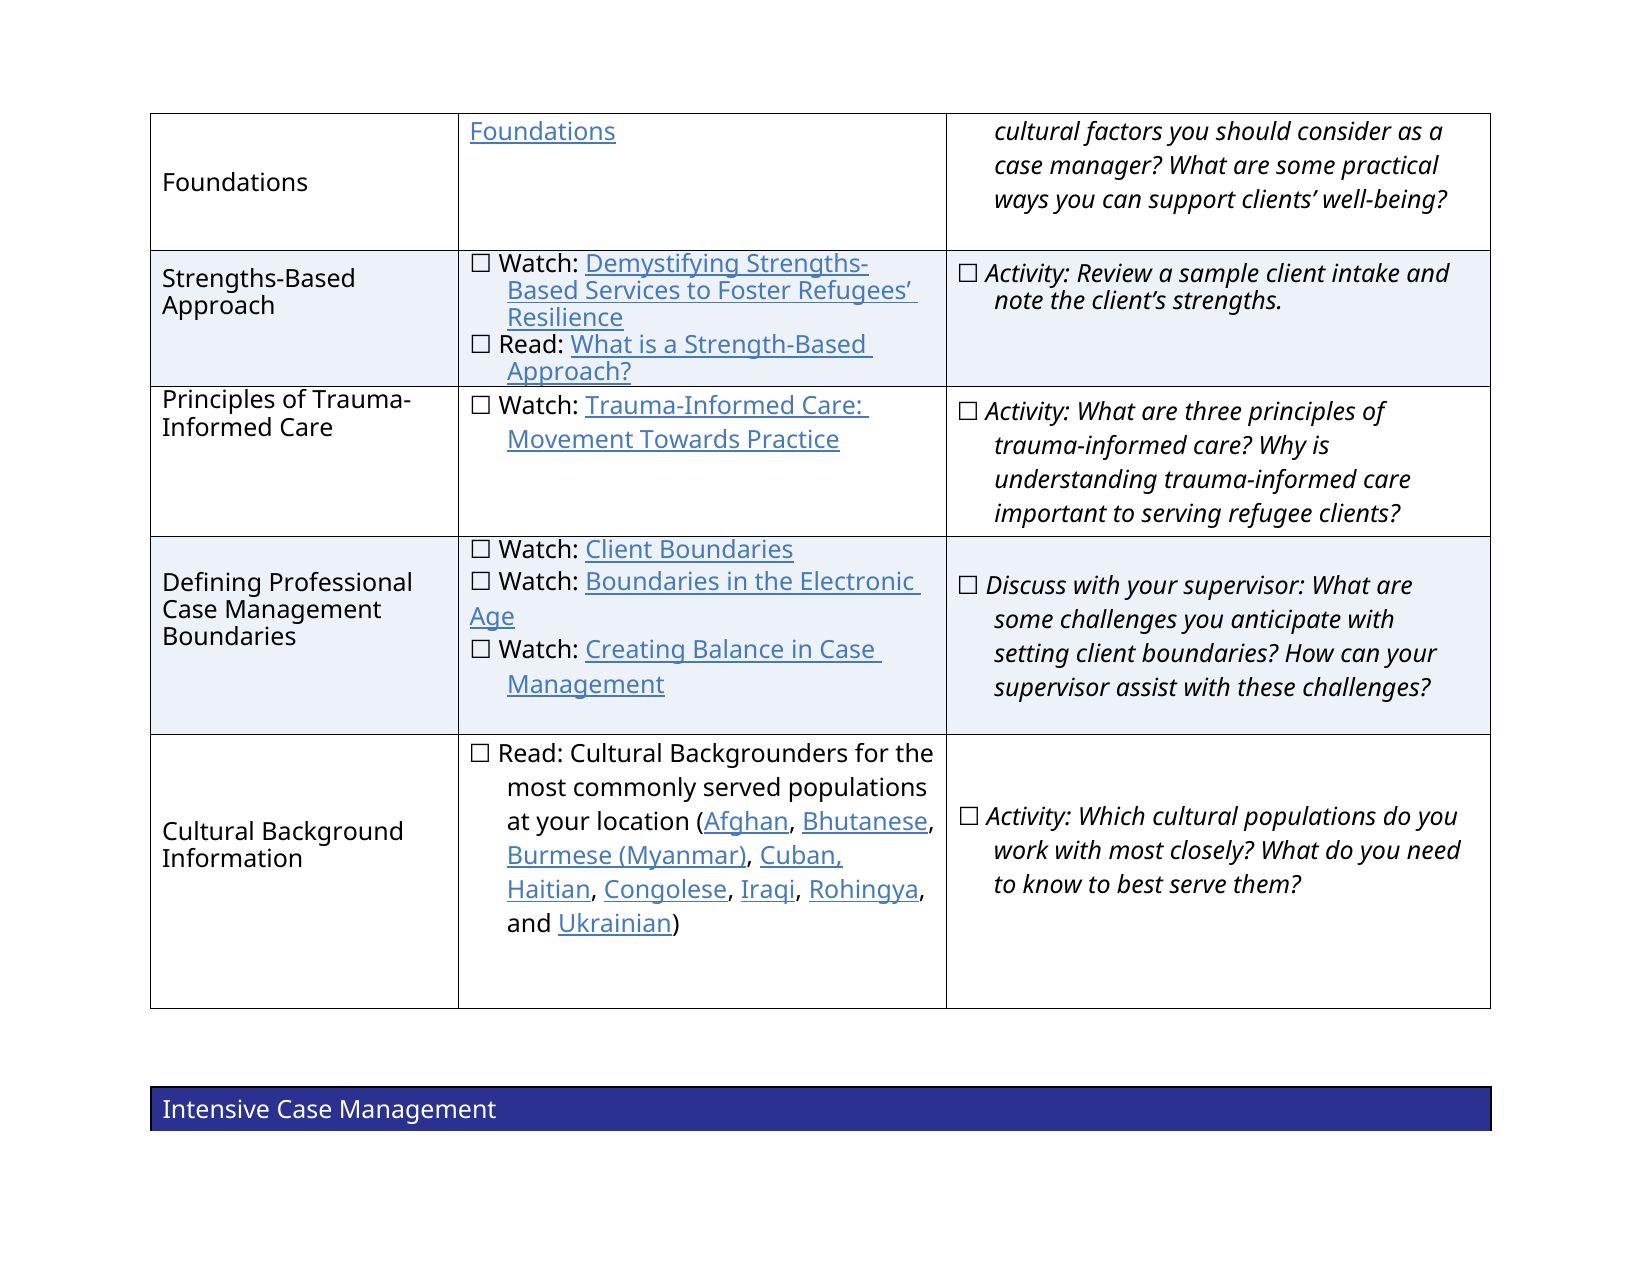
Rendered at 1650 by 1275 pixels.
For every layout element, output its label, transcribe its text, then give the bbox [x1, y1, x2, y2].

table_cell Watch: Trauma-Informed Care: Movement Towards Practice [459, 387, 946, 536]
table_cell Principles of Trauma-Informed Care [151, 387, 458, 536]
table_cell Activity: Review a sample client intake and note the client’s strengths. [947, 251, 1490, 386]
table_cell Strengths-Based Approach [151, 251, 458, 386]
table_cell Activity: What are three principles of trauma-informed care? Why is understanding trauma-informed care important to serving refugee clients? [947, 387, 1490, 536]
table_header Intensive Case Management [152, 1088, 1490, 1131]
table_cell Discuss with your supervisor: What are some challenges you anticipate with setting client boundaries? How can your supervisor assist with these challenges? [947, 537, 1490, 734]
table_cell Cultural Background Information [151, 735, 458, 1008]
table_cell Watch: Client Boundaries Watch: Boundaries in the Electronic Age Watch: Creating Balance in Case Management [459, 537, 946, 734]
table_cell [459, 114, 946, 250]
table_cell Defining Professional Case Management Boundaries [151, 537, 458, 734]
table_cell Read: Cultural Backgrounders for the most commonly served populations at your location (Afghan, Bhutanese, Burmese (Myanmar), Cuban, Haitian, Congolese, Iraqi, Rohingya, and Ukrainian) [459, 735, 946, 1008]
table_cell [947, 114, 1490, 250]
table_cell Watch: Demystifying Strengths-Based Services to Foster Refugees’ Resilience Read: What is a Strength-Based Approach? [459, 251, 946, 386]
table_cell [151, 114, 458, 250]
table_cell Activity: Which cultural populations do you work with most closely? What do you need to know to best serve them? [947, 735, 1490, 1008]
